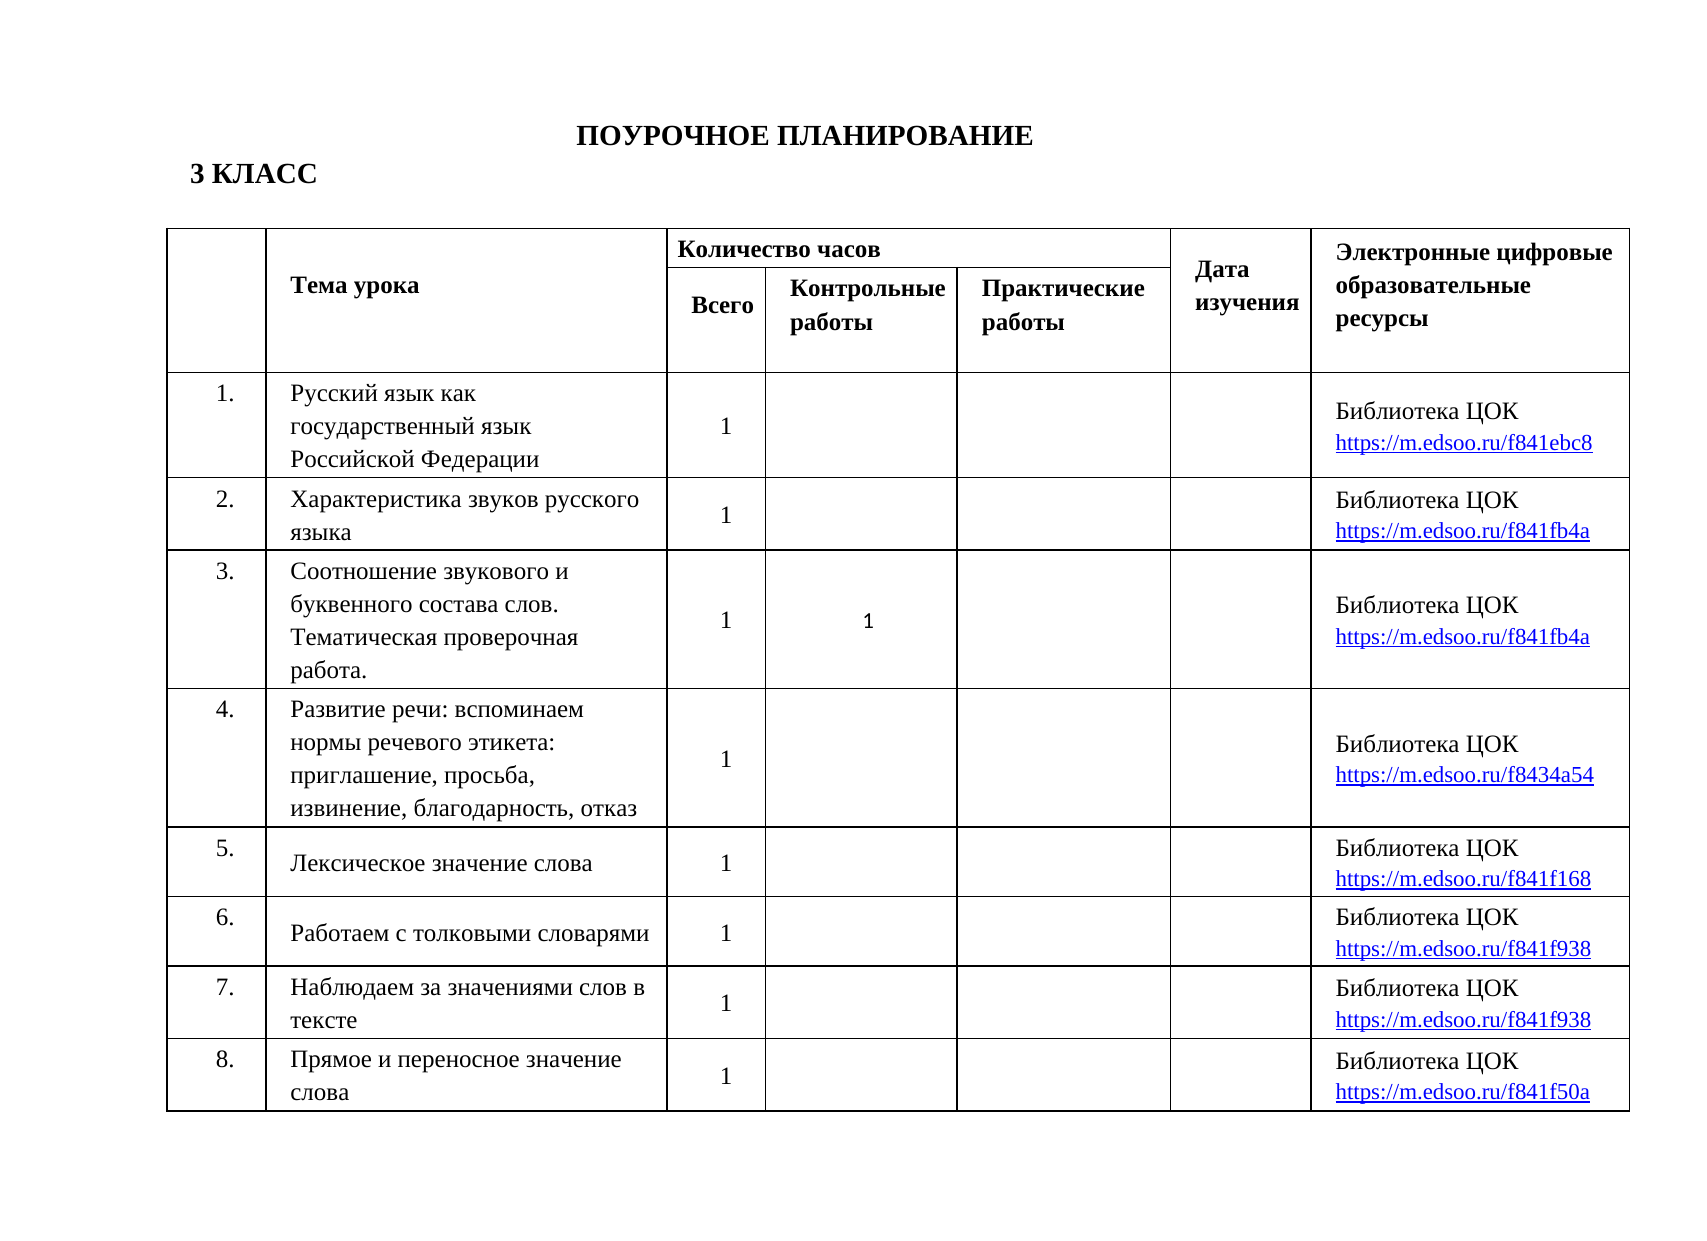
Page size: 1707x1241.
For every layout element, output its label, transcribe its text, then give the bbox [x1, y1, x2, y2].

table_cell [766, 897, 956, 965]
table_cell [766, 967, 956, 1038]
table_cell Всего [668, 268, 765, 371]
table_cell 1 [766, 551, 956, 688]
table_cell Библиотека ЦОК https://m.edsoo.ru/f841f50a [1312, 1039, 1629, 1110]
table_cell [766, 373, 956, 477]
table_cell [168, 689, 265, 826]
table_cell Характеристика звуков русского языка [267, 478, 666, 549]
table_cell [958, 689, 1170, 826]
table_header Количество часов [668, 229, 1170, 267]
table_cell [168, 478, 265, 549]
table_cell [1171, 373, 1310, 477]
table_cell 1 [668, 828, 765, 896]
table_cell [766, 478, 956, 549]
table_cell Практические работы [958, 268, 1170, 371]
table_cell 1 [668, 1039, 765, 1110]
table_cell 1 [668, 897, 765, 965]
table_cell [1171, 967, 1310, 1038]
table_cell Библиотека ЦОК https://m.edsoo.ru/f8434a54 [1312, 689, 1629, 826]
table_cell Контрольные работы [766, 268, 956, 371]
table_cell 1 [668, 373, 765, 477]
text ПОУРОЧНОЕ ПЛАНИРОВАНИЕ [190, 118, 1618, 152]
table_cell Библиотека ЦОК https://m.edsoo.ru/f841f168 [1312, 828, 1629, 896]
table_cell Библиотека ЦОК https://m.edsoo.ru/f841f938 [1312, 967, 1629, 1038]
table_cell 1 [668, 967, 765, 1038]
table_cell [958, 897, 1170, 965]
table_cell [958, 828, 1170, 896]
table_cell Библиотека ЦОК https://m.edsoo.ru/f841f938 [1312, 897, 1629, 965]
table_cell [168, 373, 265, 477]
table_cell [168, 828, 265, 896]
table_cell Библиотека ЦОК https://m.edsoo.ru/f841fb4a [1312, 478, 1629, 549]
table_cell [958, 967, 1170, 1038]
table_cell Русский язык как государственный язык Российской Федерации [267, 373, 666, 477]
table_cell [1171, 897, 1310, 965]
table_cell Библиотека ЦОК https://m.edsoo.ru/f841fb4a [1312, 551, 1629, 688]
table_header [168, 229, 265, 371]
table_header Тема урока [267, 229, 666, 371]
table_cell [766, 689, 956, 826]
text 3 КЛАСС [190, 157, 1618, 190]
table_cell Соотношение звукового и буквенного состава слов. Тематическая проверочная работа. [267, 551, 666, 688]
table_cell [168, 1039, 265, 1110]
table_header Электронные цифровые образовательные ресурсы [1312, 229, 1629, 371]
table_cell [958, 551, 1170, 688]
table_cell [766, 1039, 956, 1110]
table_cell [1171, 828, 1310, 896]
table_cell [766, 828, 956, 896]
table_cell [168, 897, 265, 965]
table_cell [958, 1039, 1170, 1110]
table_cell [958, 373, 1170, 477]
table_cell [168, 551, 265, 688]
table_cell 1 [668, 551, 765, 688]
table_cell Лексическое значение слова [267, 828, 666, 896]
table_cell Прямое и переносное значение слова [267, 1039, 666, 1110]
table_header Дата изучения [1171, 229, 1310, 371]
table_cell [168, 967, 265, 1038]
table_cell [958, 478, 1170, 549]
table_cell 1 [668, 689, 765, 826]
table_cell 1 [668, 478, 765, 549]
table_cell Развитие речи: вспоминаем нормы речевого этикета: приглашение, просьба, извинение, благодарность, отказ [267, 689, 666, 826]
table_cell [1171, 689, 1310, 826]
table_cell Библиотека ЦОК https://m.edsoo.ru/f841ebc8 [1312, 373, 1629, 477]
table_cell Наблюдаем за значениями слов в тексте [267, 967, 666, 1038]
table_cell [1171, 478, 1310, 549]
table_cell Работаем с толковыми словарями [267, 897, 666, 965]
table_cell [1171, 551, 1310, 688]
table_cell [1171, 1039, 1310, 1110]
